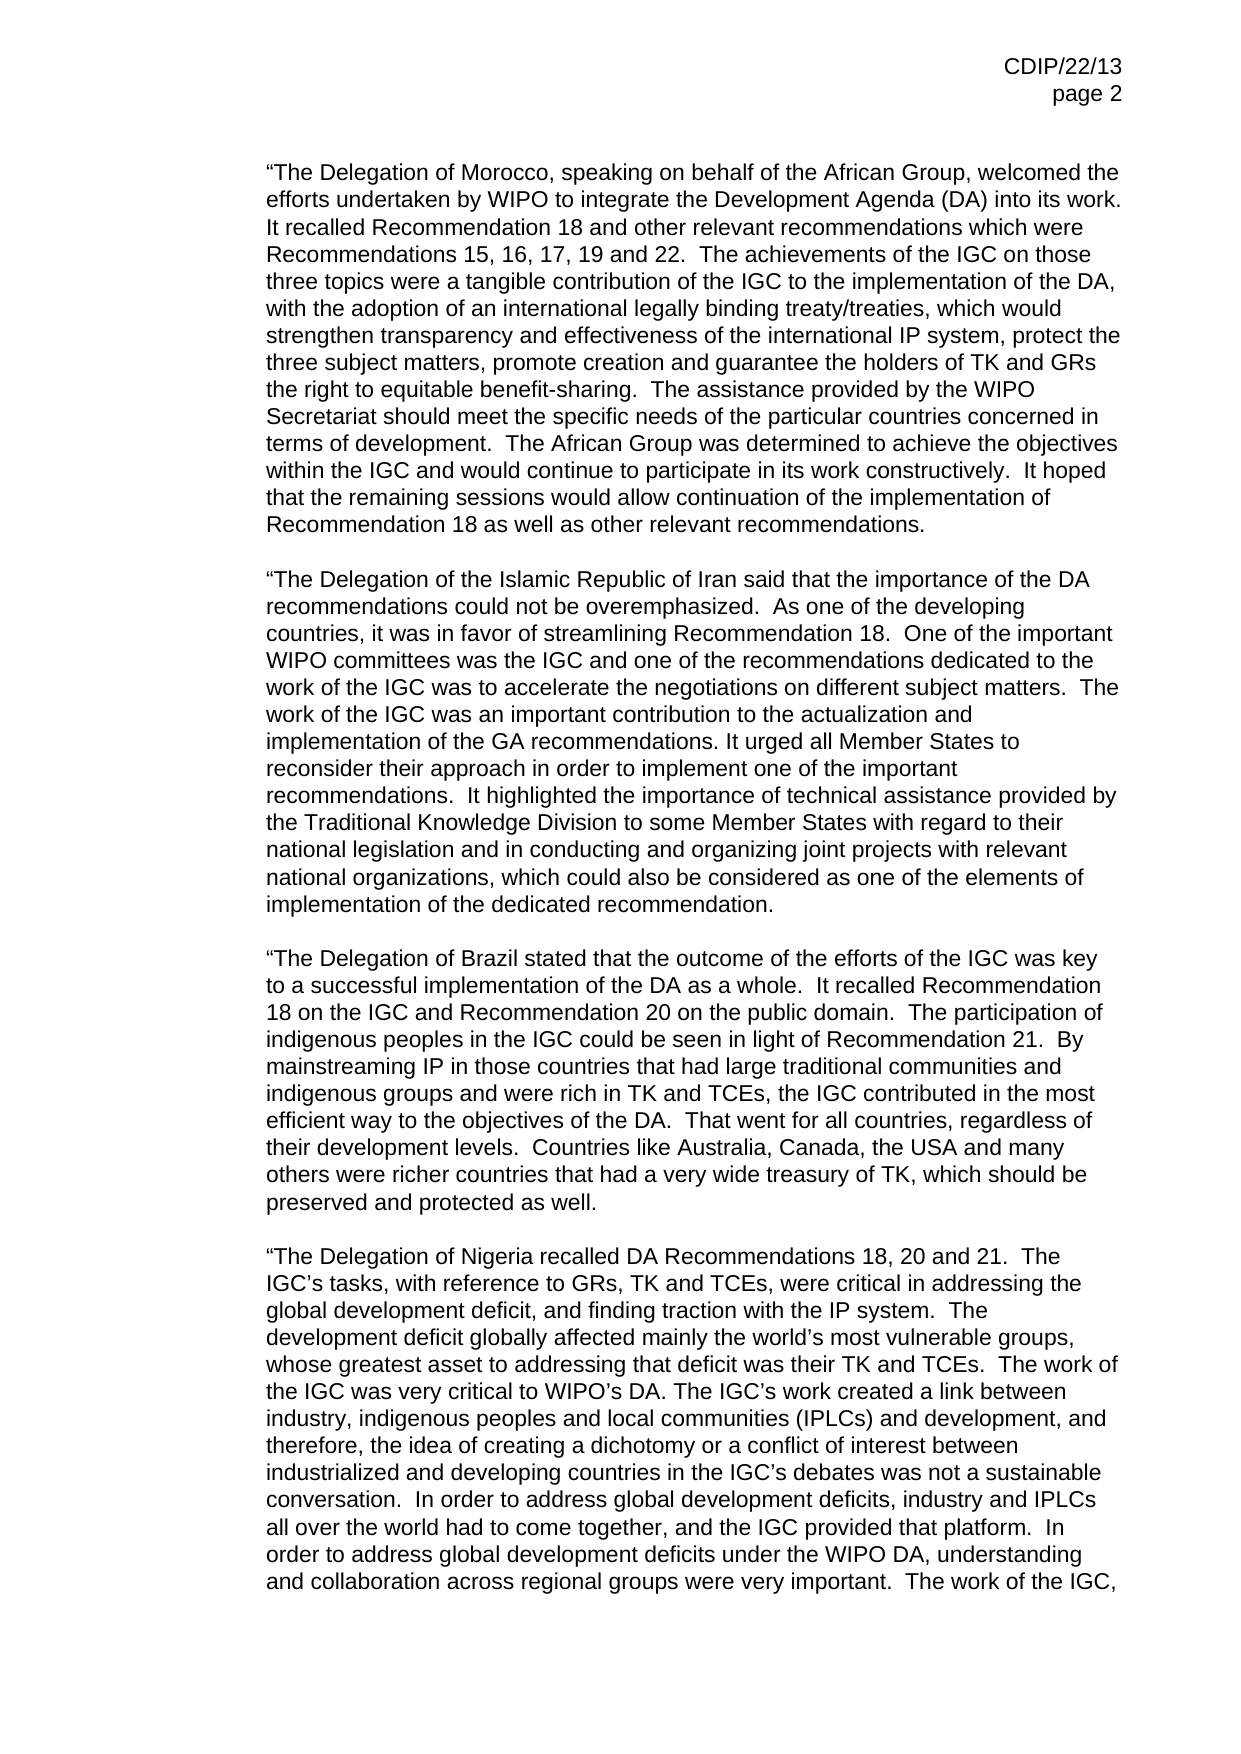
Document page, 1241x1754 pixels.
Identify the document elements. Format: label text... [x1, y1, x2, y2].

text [266, 1242, 1122, 1594]
text “The Delegation of the Islamic Republic of Iran said that the importance of the DA recommendations could not be overemphasized. As one of the developing countries, it was in favor of streamlining Recommendation 18. One of the important WIPO committees was the IGC and one of the recommendations dedicated to the work of the IGC was to accelerate the negotiations on different subject matters. The work of the IGC was an important contribution to the actualization and implementation of the GA recommendations. It urged all Member States to reconsider their approach in order to implement one of the important recommendations. It highlighted the importance of technical assistance provided by the Traditional Knowledge Division to some Member States with regard to their national legislation and in conducting and organizing joint projects with relevant national organizations, which could also be considered as one of the elements of implementation of the dedicated recommendation. [266, 565, 1122, 917]
text “The Delegation of Brazil stated that the outcome of the efforts of the IGC was key to a successful implementation of the DA as a whole. It recalled Recommendation 18 on the IGC and Recommendation 20 on the public domain. The participation of indigenous peoples in the IGC could be seen in light of Recommendation 21. By mainstreaming IP in those countries that had large traditional communities and indigenous groups and were rich in TK and TCEs, the IGC contributed in the most efficient way to the objectives of the DA. That went for all countries, regardless of their development levels. Countries like Australia, Canada, the USA and many others were richer countries that had a very wide treasury of TK, which should be preserved and protected as well. [266, 944, 1122, 1215]
text “The Delegation of Morocco, speaking on behalf of the African Group, welcomed the efforts undertaken by WIPO to integrate the Development Agenda (DA) into its work. It recalled Recommendation 18 and other relevant recommendations which were Recommendations 15, 16, 17, 19 and 22. The achievements of the IGC on those three topics were a tangible contribution of the IGC to the implementation of the DA, with the adoption of an international legally binding treaty/treaties, which would strengthen transparency and effectiveness of the international IP system, protect the three subject matters, promote creation and guarantee the holders of TK and GRs the right to equitable benefit-sharing. The assistance provided by the WIPO Secretariat should meet the specific needs of the particular countries concerned in terms of development. The African Group was determined to achieve the objectives within the IGC and would continue to participate in its work constructively. It hoped that the remaining sessions would allow continuation of the implementation of Recommendation 18 as well as other relevant recommendations. [266, 158, 1122, 538]
